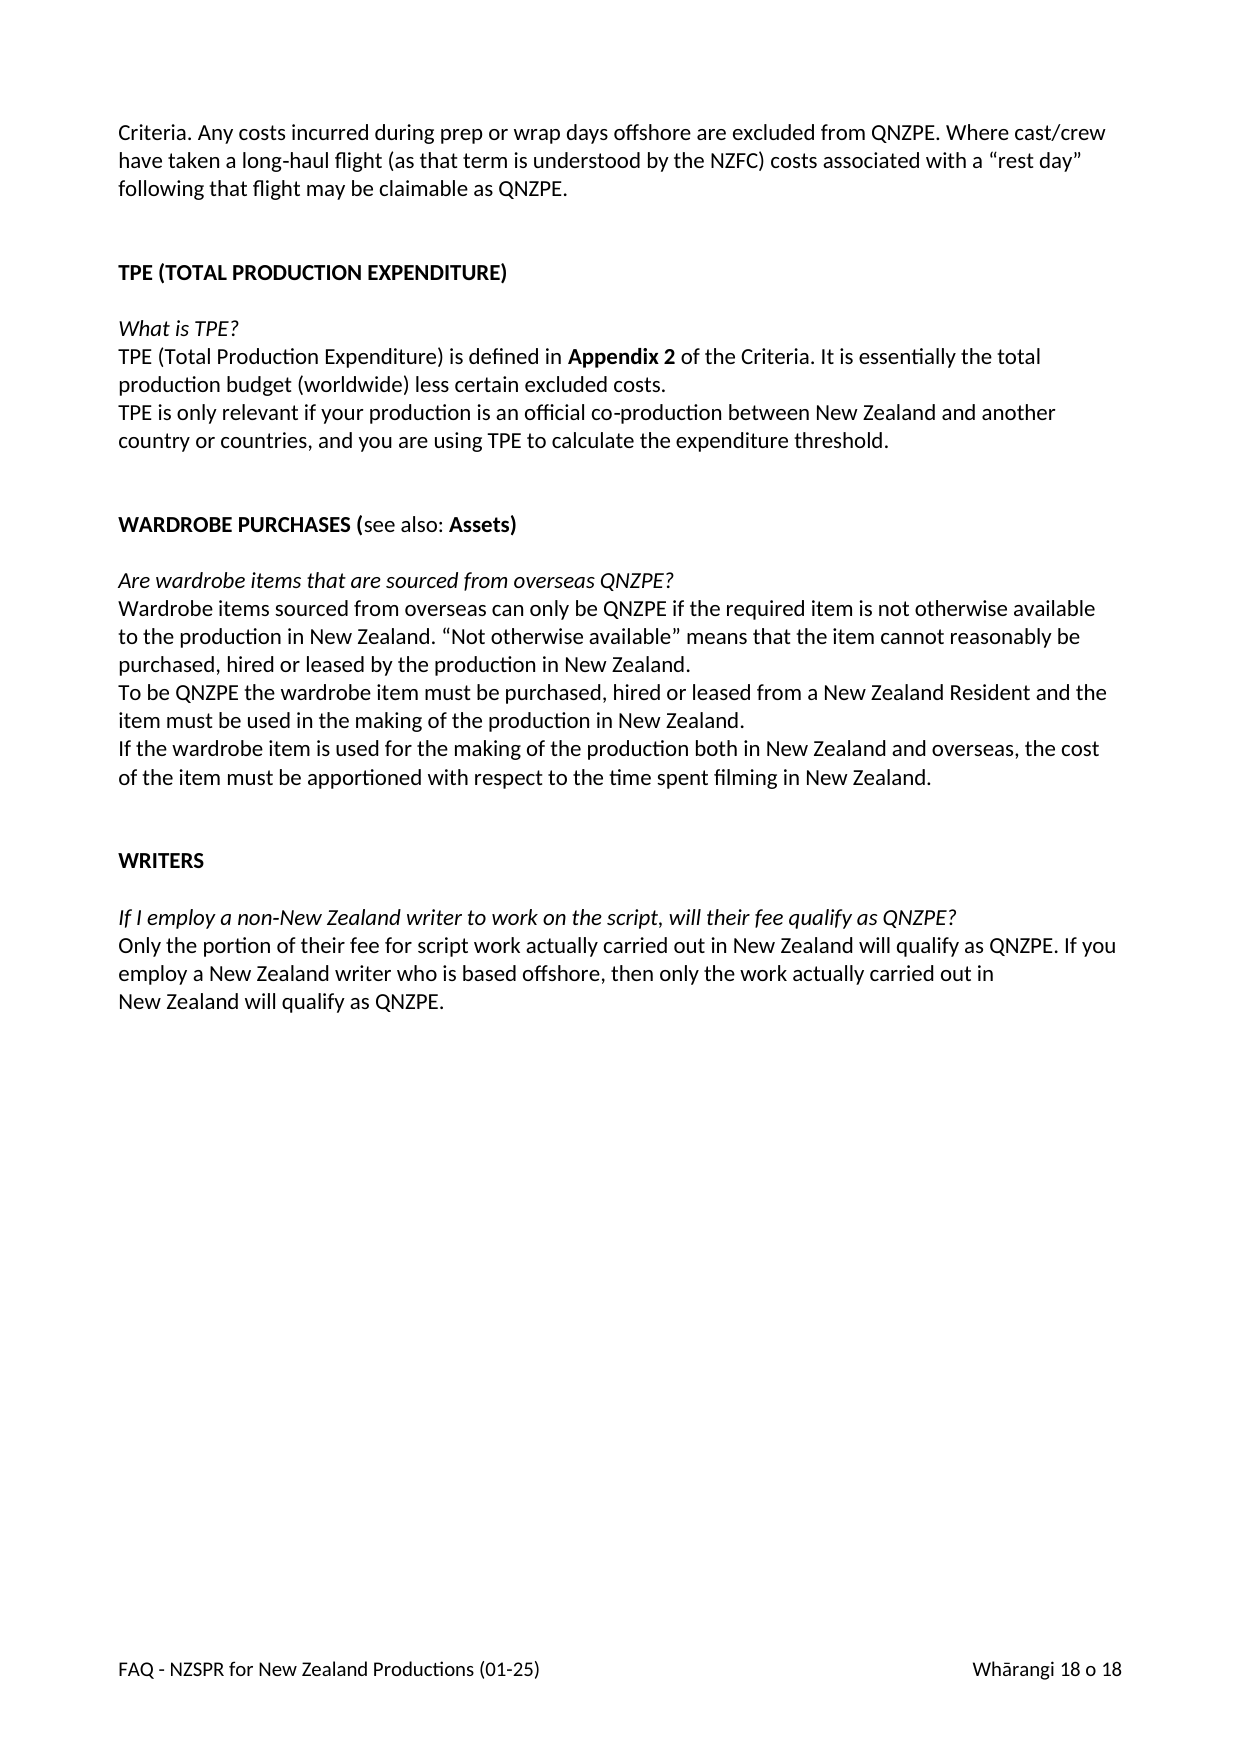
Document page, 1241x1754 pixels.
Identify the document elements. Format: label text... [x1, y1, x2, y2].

text TPE (Total Production Expenditure) is defined in Appendix 2 of the Criteria. It is essentially the total production budget (worldwide) less certain excluded costs. [118, 342, 1122, 398]
text TPE is only relevant if your production is an official co‐production between New Zealand and another country or countries, and you are using TPE to calculate the expenditure threshold. [118, 398, 1122, 454]
text To be QNZPE the wardrobe item must be purchased, hired or leased from a New Zealand Resident and the item must be used in the making of the production in New Zealand. [118, 678, 1122, 734]
text WRITERS [118, 847, 1122, 875]
text What is TPE? [118, 314, 1122, 342]
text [118, 118, 1122, 202]
text Only the portion of their fee for script work actually carried out in New Zealand will qualify as QNZPE. If you employ a New Zealand writer who is based offshore, then only the work actually carried out in New Zealand will qualify as QNZPE. [118, 931, 1122, 1015]
text TPE (TOTAL PRODUCTION EXPENDITURE) [118, 258, 1122, 286]
text Are wardrobe items that are sourced from overseas QNZPE? [118, 566, 1122, 594]
text Wardrobe items sourced from overseas can only be QNZPE if the required item is not otherwise available to the production in New Zealand. “Not otherwise available” means that the item cannot reasonably be purchased, hired or leased by the production in New Zealand. [118, 594, 1122, 678]
text If the wardrobe item is used for the making of the production both in New Zealand and overseas, the cost of the item must be apportioned with respect to the time spent filming in New Zealand. [118, 734, 1122, 791]
text WARDROBE PURCHASES (see also: Assets) [118, 510, 1122, 538]
text If I employ a non‐New Zealand writer to work on the script, will their fee qualify as QNZPE? [118, 903, 1122, 931]
